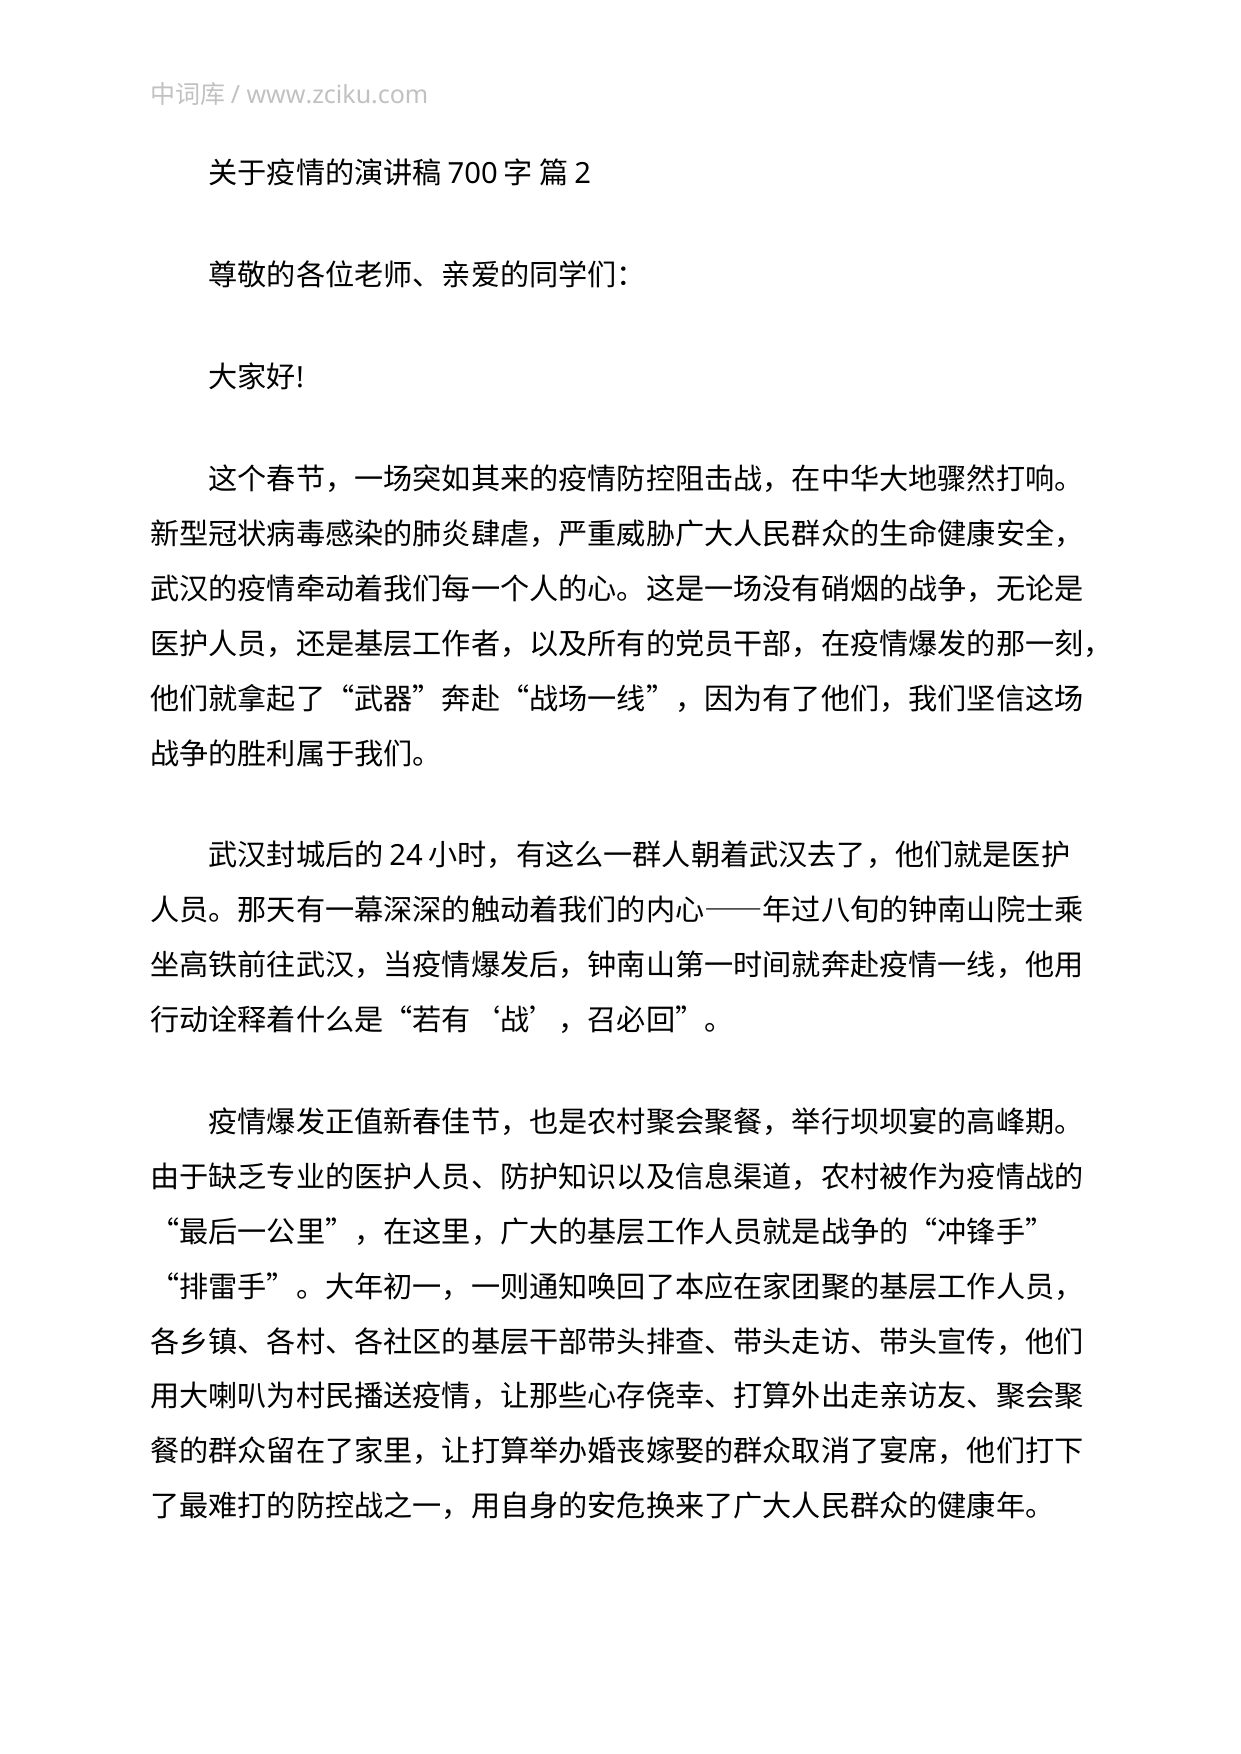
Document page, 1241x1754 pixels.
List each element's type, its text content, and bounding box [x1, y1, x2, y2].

text 疫情爆发正值新春佳节，也是农村聚会聚餐，举行坝坝宴的高峰期。由于缺乏专业的医护人员、防护知识以及信息渠道，农村被作为疫情战的“最后一公里”，在这里，广大的基层工作人员就是战争的“冲锋手”“排雷手”。大年初一，一则通知唤回了本应在家团聚的基层工作人员，各乡镇、各村、各社区的基层干部带头排查、带头走访、带头宣传，他们用大喇叭为村民播送疫情，让那些心存侥幸、打算外出走亲访友、聚会聚餐的群众留在了家里，让打算举办婚丧嫁娶的群众取消了宴席，他们打下了最难打的防控战之一，用自身的安危换来了广大人民群众的健康年。 [150, 1098, 1090, 1525]
text 武汉封城后的24小时，有这么一群人朝着武汉去了，他们就是医护人员。那天有一幕深深的触动着我们的内心——年过八旬的钟南山院士乘坐高铁前往武汉，当疫情爆发后，钟南山第一时间就奔赴疫情一线，他用行动诠释着什么是“若有‘战’，召必回”。 [150, 832, 1090, 1039]
text 尊敬的各位老师、亲爱的同学们： [150, 252, 1090, 294]
text 关于疫情的演讲稿700字 篇2 [150, 150, 1090, 192]
text 这个春节，一场突如其来的疫情防控阻击战，在中华大地骤然打响。新型冠状病毒感染的肺炎肆虐，严重威胁广大人民群众的生命健康安全，武汉的疫情牵动着我们每一个人的心。这是一场没有硝烟的战争，无论是医护人员，还是基层工作者，以及所有的党员干部，在疫情爆发的那一刻，他们就拿起了“武器”奔赴“战场一线”，因为有了他们，我们坚信这场战争的胜利属于我们。 [150, 456, 1090, 772]
text 大家好! [150, 354, 1090, 396]
